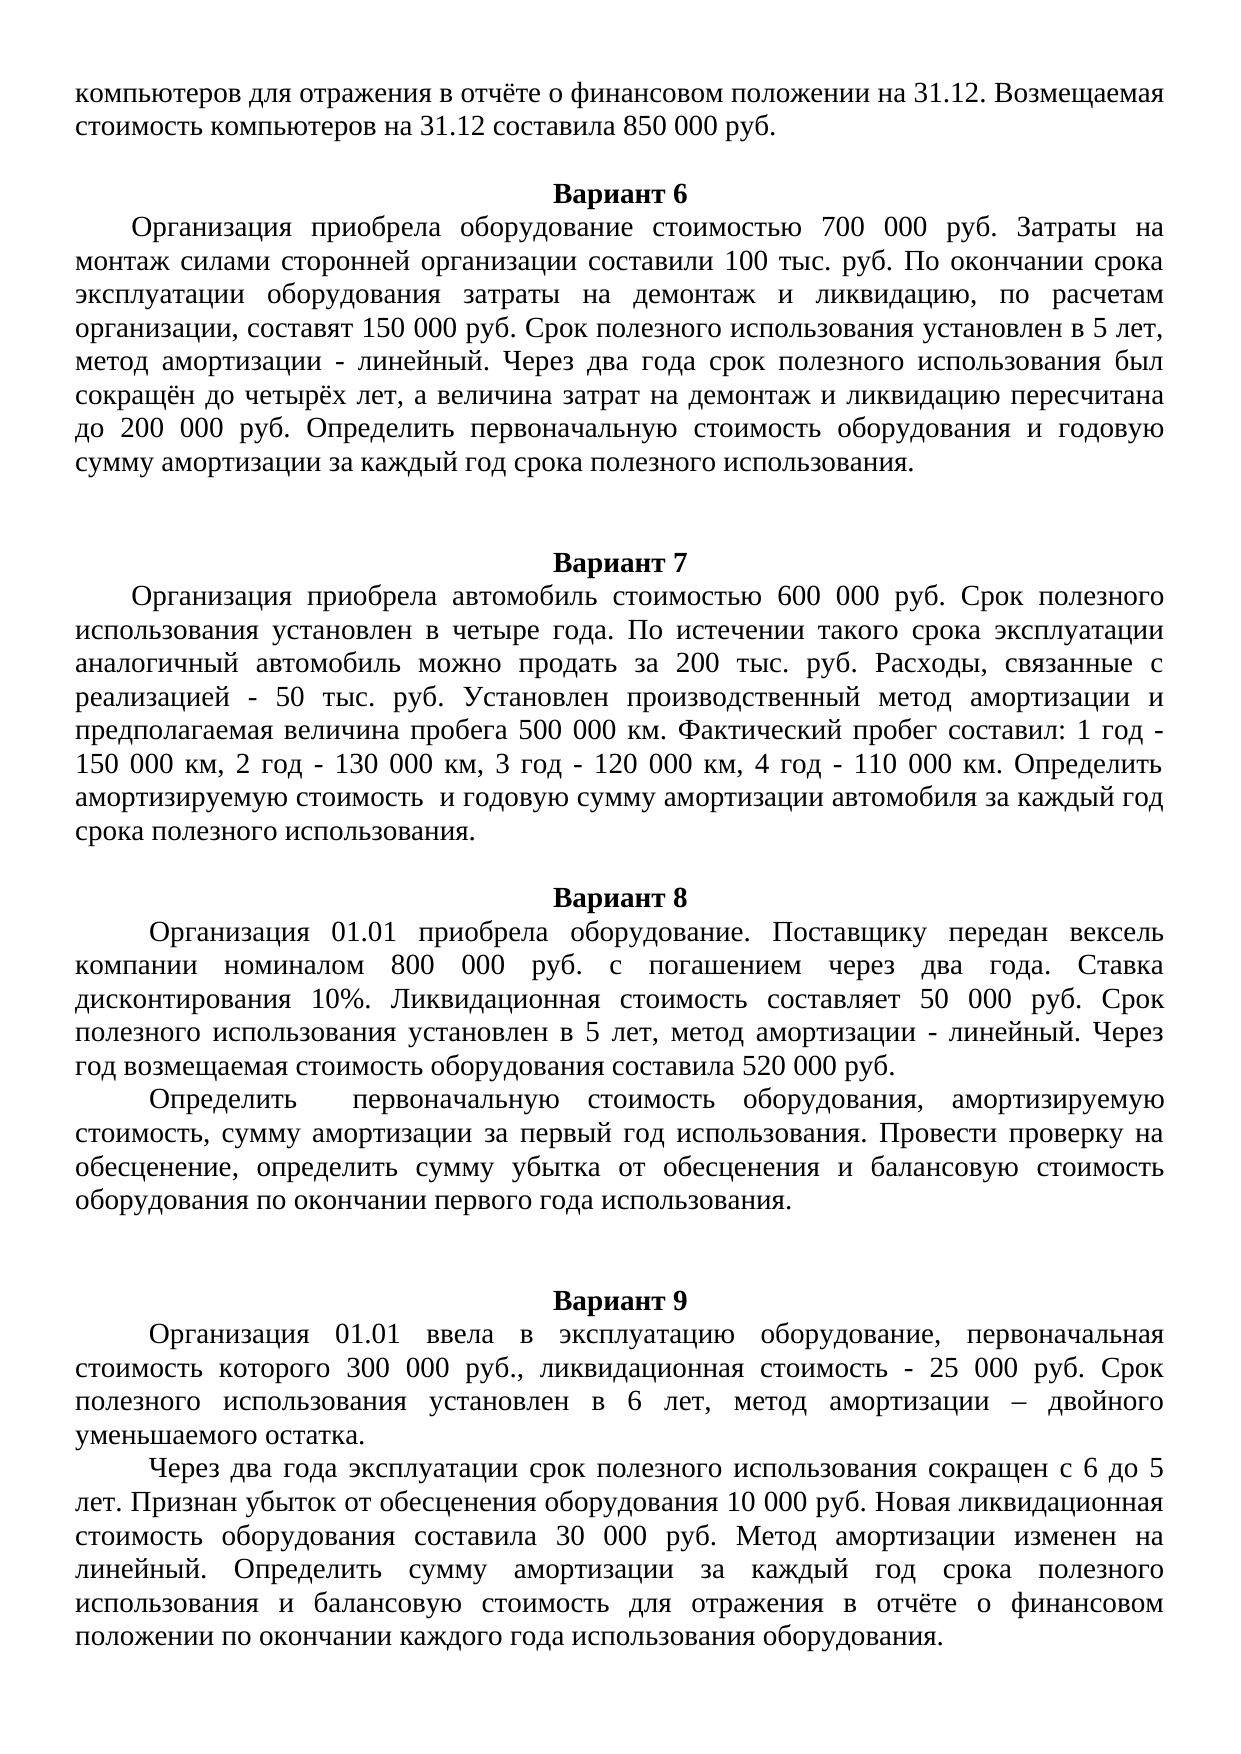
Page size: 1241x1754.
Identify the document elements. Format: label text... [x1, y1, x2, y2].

text Организация 01.01 приобрела оборудование. Поставщику передан вексель компании номиналом 800 000 руб. с погашением через два года. Ставка дисконтирования 10%. Ликвидационная стоимость составляет 50 000 руб. Срок полезного использования установлен в 5 лет, метод амортизации - линейный. Через год возмещаемая стоимость оборудования составила 520 000 руб. [75, 914, 1165, 1082]
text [75, 75, 1165, 142]
text Организация 01.01 ввела в эксплуатацию оборудование, первоначальная стоимость которого 300 000 руб., ликвидационная стоимость - 25 000 руб. Срок полезного использования установлен в 6 лет, метод амортизации – двойного уменьшаемого остатка. [75, 1316, 1165, 1451]
text Через два года эксплуатации срок полезного использования сокращен с 6 до 5 лет. Признан убыток от обесценения оборудования 10 000 руб. Новая ликвидационная стоимость оборудования составила 30 000 руб. Метод амортизации изменен на линейный. Определить сумму амортизации за каждый год срока полезного использования и балансовую стоимость для отражения в отчёте о финансовом положении по окончании каждого года использования оборудования. [75, 1451, 1165, 1652]
text Определить первоначальную стоимость оборудования, амортизируемую стоимость, сумму амортизации за первый год использования. Провести проверку на обесценение, определить сумму убытка от обесценения и балансовую стоимость оборудования по окончании первого года использования. [75, 1082, 1165, 1216]
text Вариант 7 [75, 545, 1165, 578]
text Вариант 8 [75, 880, 1165, 914]
text Вариант 9 [75, 1283, 1165, 1316]
text Организация приобрела автомобиль стоимостью 600 000 руб. Срок полезного использования установлен в четыре года. По истечении такого срока эксплуатации аналогичный автомобиль можно продать за 200 тыс. руб. Расходы, связанные с реализацией - 50 тыс. руб. Установлен производственный метод амортизации и предполагаемая величина пробега 500 000 км. Фактический пробег составил: 1 год - 150 000 км, 2 год - 130 000 км, 3 год - 120 000 км, 4 год - 110 000 км. Определить амортизируемую стоимость и годовую сумму амортизации автомобиля за каждый год срока полезного использования. [75, 578, 1165, 847]
text Вариант 6 [75, 176, 1165, 209]
text Организация приобрела оборудование стоимостью 700 000 руб. Затраты на монтаж силами сторонней организации составили 100 тыс. руб. По окончании срока эксплуатации оборудования затраты на демонтаж и ликвидацию, по расчетам организации, составят 150 000 руб. Срок полезного использования установлен в 5 лет, метод амортизации - линейный. Через два года срок полезного использования был сокращён до четырёх лет, а величина затрат на демонтаж и ликвидацию пересчитана до 200 000 руб. Определить первоначальную стоимость оборудования и годовую сумму амортизации за каждый год срока полезного использования. [75, 209, 1165, 478]
